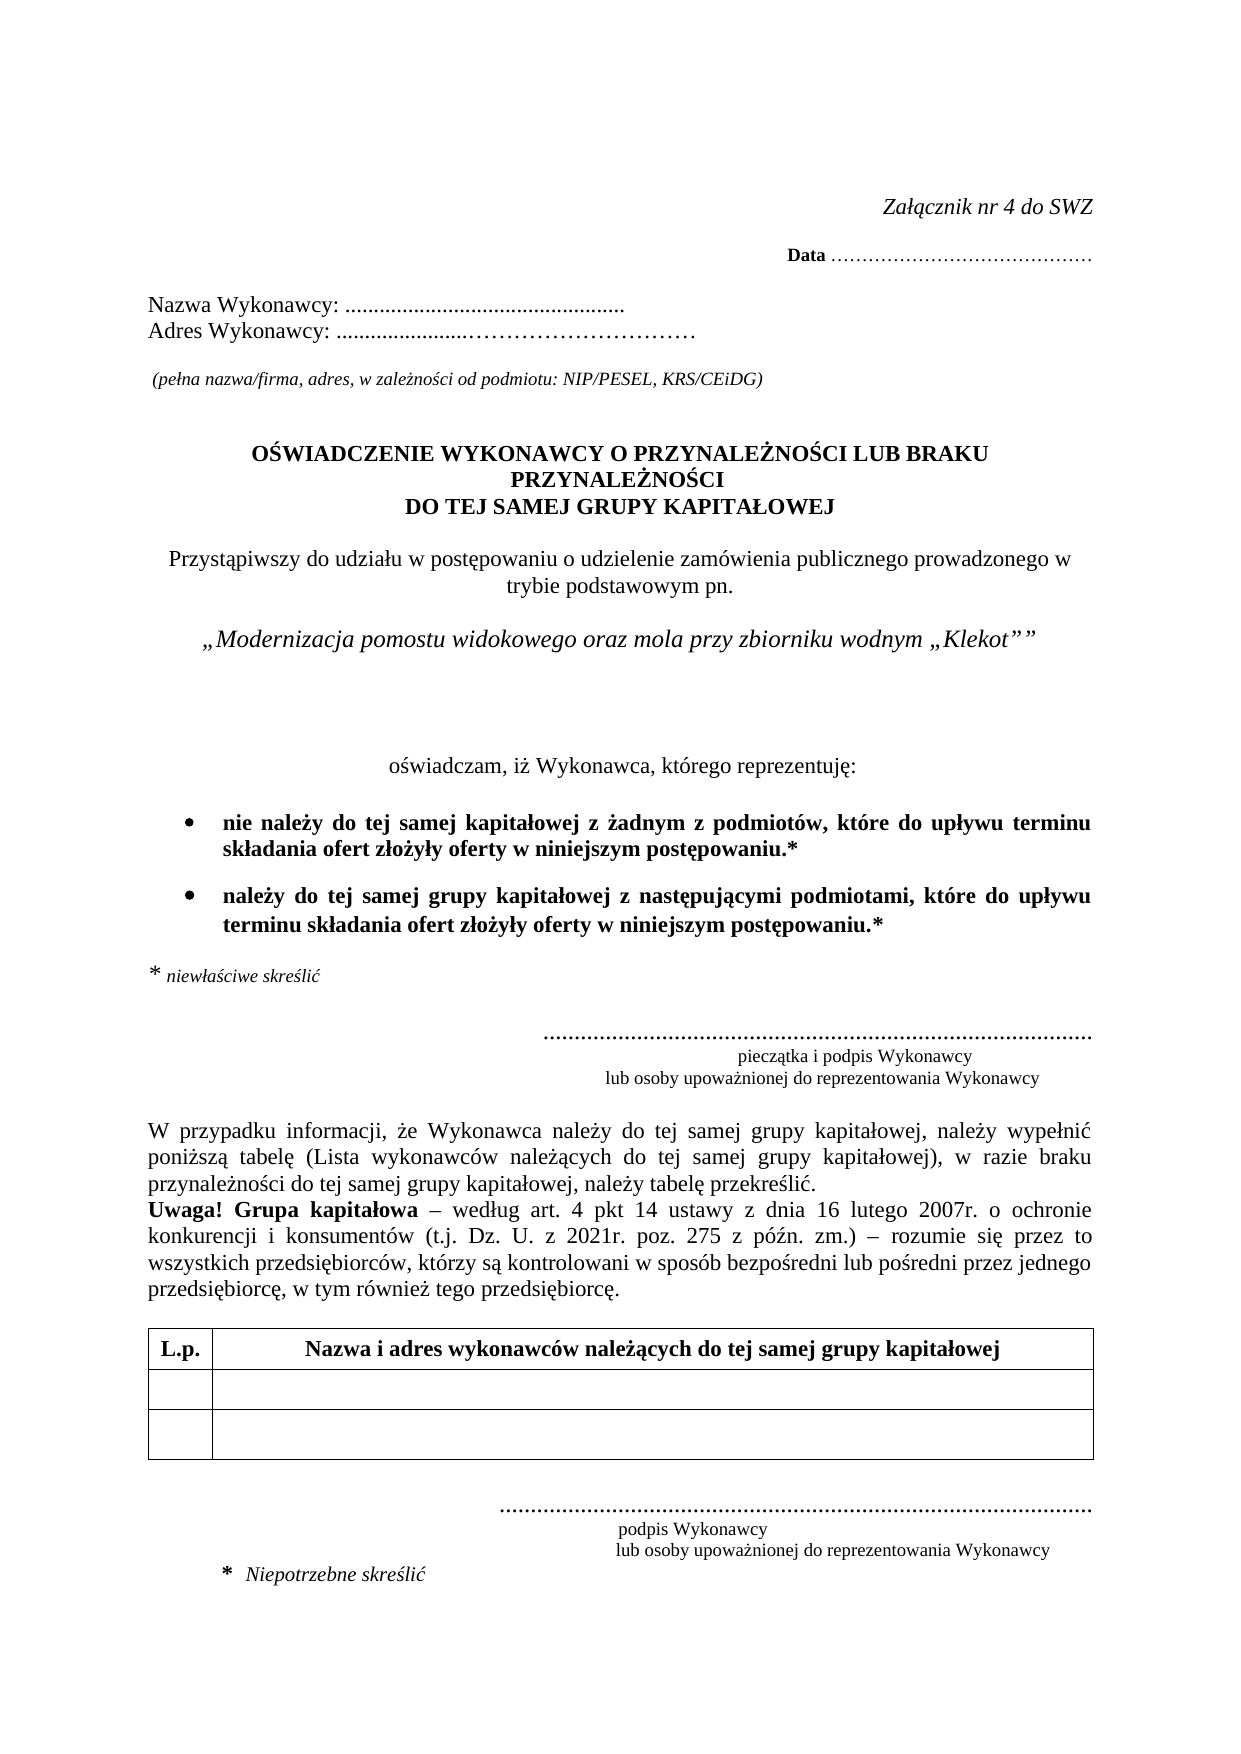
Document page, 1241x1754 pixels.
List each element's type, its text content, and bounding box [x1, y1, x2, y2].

text * niewłaściwe skreślić [148, 959, 1093, 988]
text Uwaga! Grupa kapitałowa – według art. 4 pkt 14 ustawy z dnia 16 lutego 2007r. o ochronie konkurencji i konsumentów (t.j. Dz. U. z 2021r. poz. 275 z późn. zm.) – rozumie się przez to wszystkich przedsiębiorców, którzy są kontrolowani w sposób bezpośredni lub pośredni przez jednego przedsiębiorcę, w tym również tego przedsiębiorcę. [148, 1196, 1093, 1301]
text Adres Wykonawcy: .......................………………………… [148, 317, 1093, 343]
text podpis Wykonawcy [148, 1517, 1093, 1539]
table_header Nazwa i adres wykonawców należących do tej samej grupy kapitałowej [213, 1329, 1093, 1368]
text Data …………………………………… [148, 244, 1093, 266]
text Nazwa Wykonawcy: ................................................. [148, 291, 1093, 317]
table_cell [149, 1410, 212, 1459]
table_cell [213, 1370, 1093, 1409]
text ........................................................................................ [148, 1016, 1093, 1045]
table_header L.p. [149, 1329, 212, 1368]
text oświadczam, iż Wykonawca, którego reprezentuję: [148, 752, 1093, 779]
text Przystąpiwszy do udziału w postępowaniu o udzielenie zamówienia publicznego prowadzonego w trybie podstawowym pn. [148, 545, 1093, 598]
text lub osoby upoważnionej do reprezentowania Wykonawcy [148, 1067, 1093, 1088]
text pieczątka i podpis Wykonawcy [148, 1045, 1093, 1067]
table_cell [149, 1370, 212, 1409]
text ............................................................................................... [148, 1489, 1093, 1517]
text lub osoby upoważnionej do reprezentowania Wykonawcy [148, 1539, 1093, 1561]
text „Modernizacja pomostu widokowego oraz mola przy zbiorniku wodnym „Klekot”” [148, 624, 1093, 653]
text * Niepotrzebne skreślić [148, 1561, 1093, 1587]
list nie należy do tej samej kapitałowej z żadnym z podmiotów, które do upływu terminu składania ofert złożyły oferty w niniejszym postępowaniu.* [185, 809, 1093, 862]
text W przypadku informacji, że Wykonawca należy do tej samej grupy kapitałowej, należy wypełnić poniższą tabelę (Lista wykonawców należących do tej samej grupy kapitałowej), w razie braku przynależności do tej samej grupy kapitałowej, należy tabelę przekreślić. [148, 1117, 1093, 1196]
table_cell [213, 1410, 1093, 1459]
text OŚWIADCZENIE WYKONAWCY O PRZYNALEŻNOŚCI LUB BRAKU PRZYNALEŻNOŚCI DO TEJ SAMEJ GRUPY KAPITAŁOWEJ [148, 440, 1093, 519]
text (pełna nazwa/firma, adres, w zależności od podmiotu: NIP/PESEL, KRS/CEiDG) [148, 368, 1093, 389]
text Załącznik nr 4 do SWZ [148, 193, 1093, 219]
list należy do tej samej grupy kapitałowej z następującymi podmiotami, które do upływu terminu składania ofert złożyły oferty w niniejszym postępowaniu.* [185, 882, 1093, 938]
